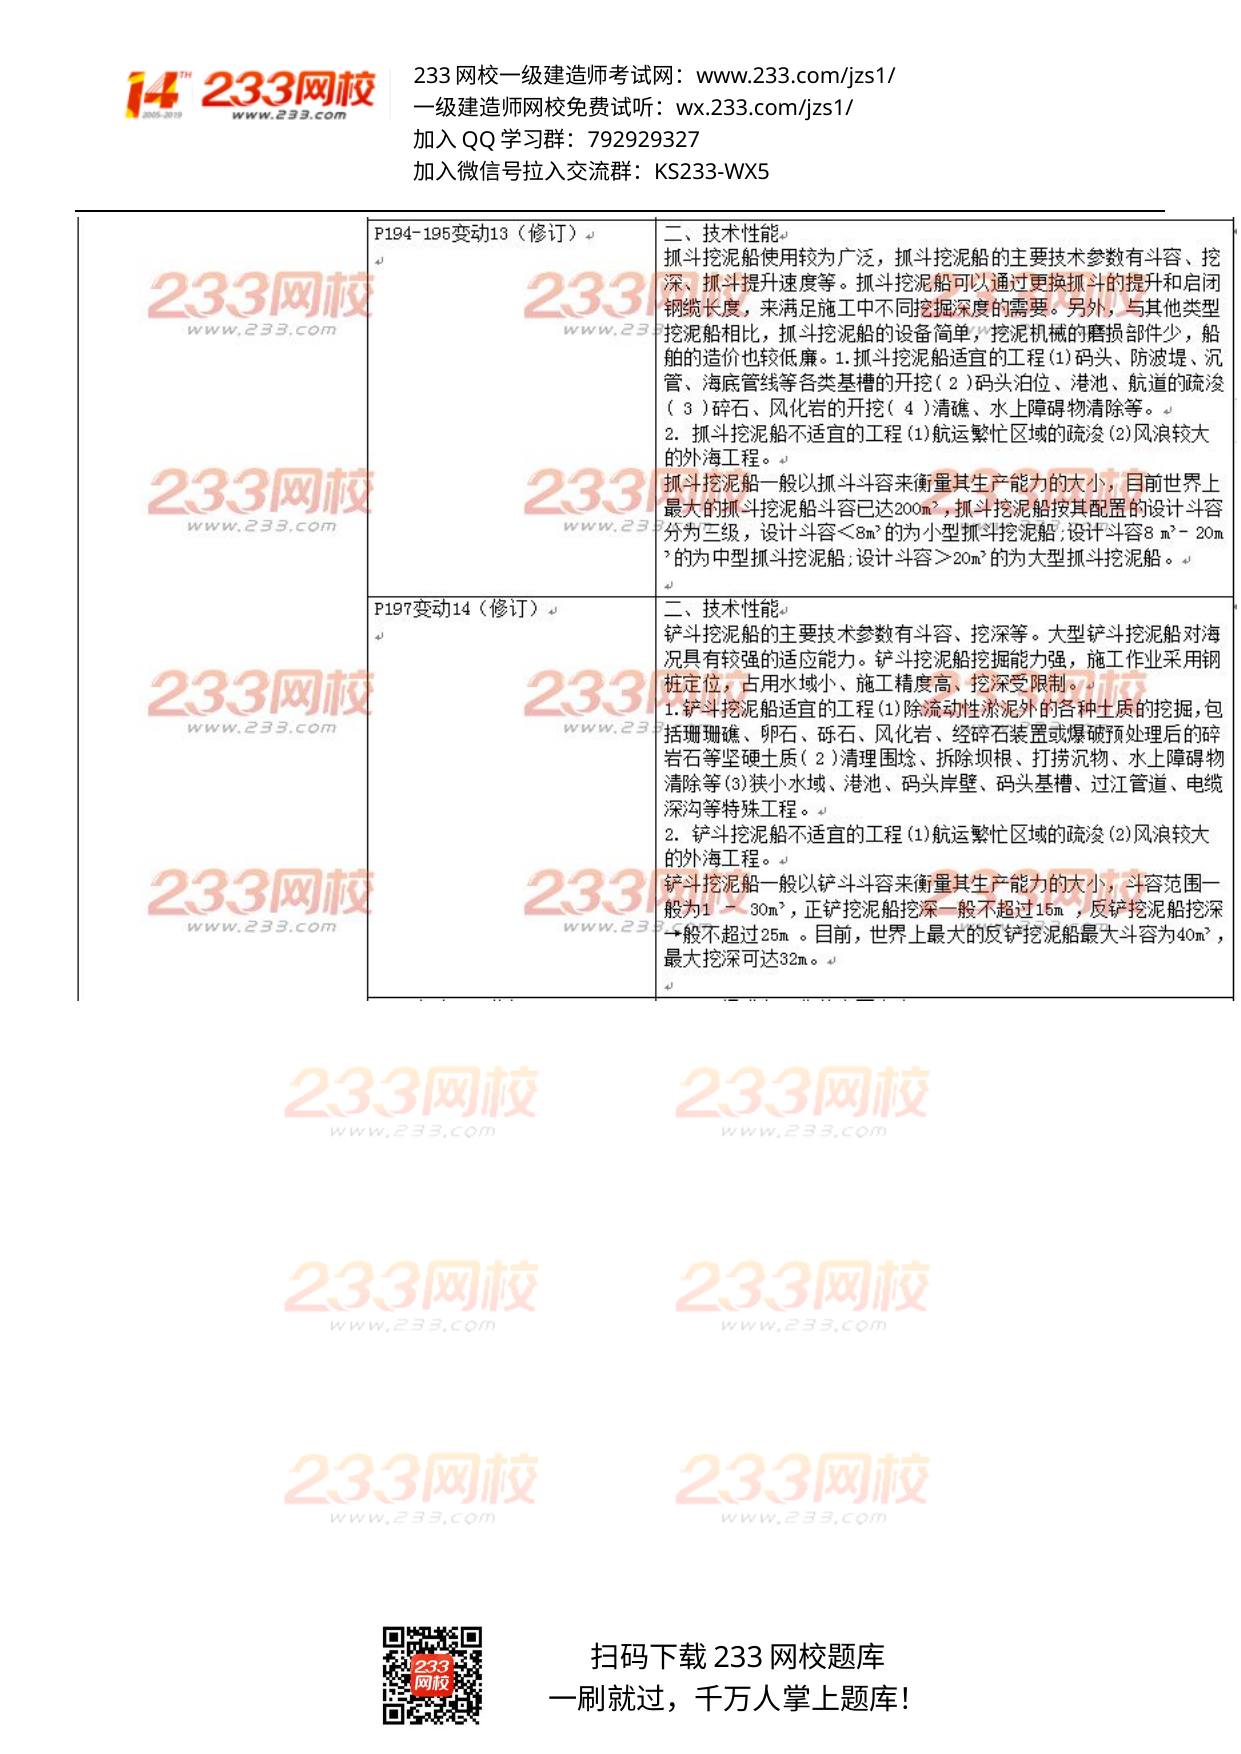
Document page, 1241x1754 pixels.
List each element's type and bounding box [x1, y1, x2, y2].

picture [75, 217, 1237, 1001]
picture [119, 58, 391, 130]
picture [376, 1620, 488, 1731]
